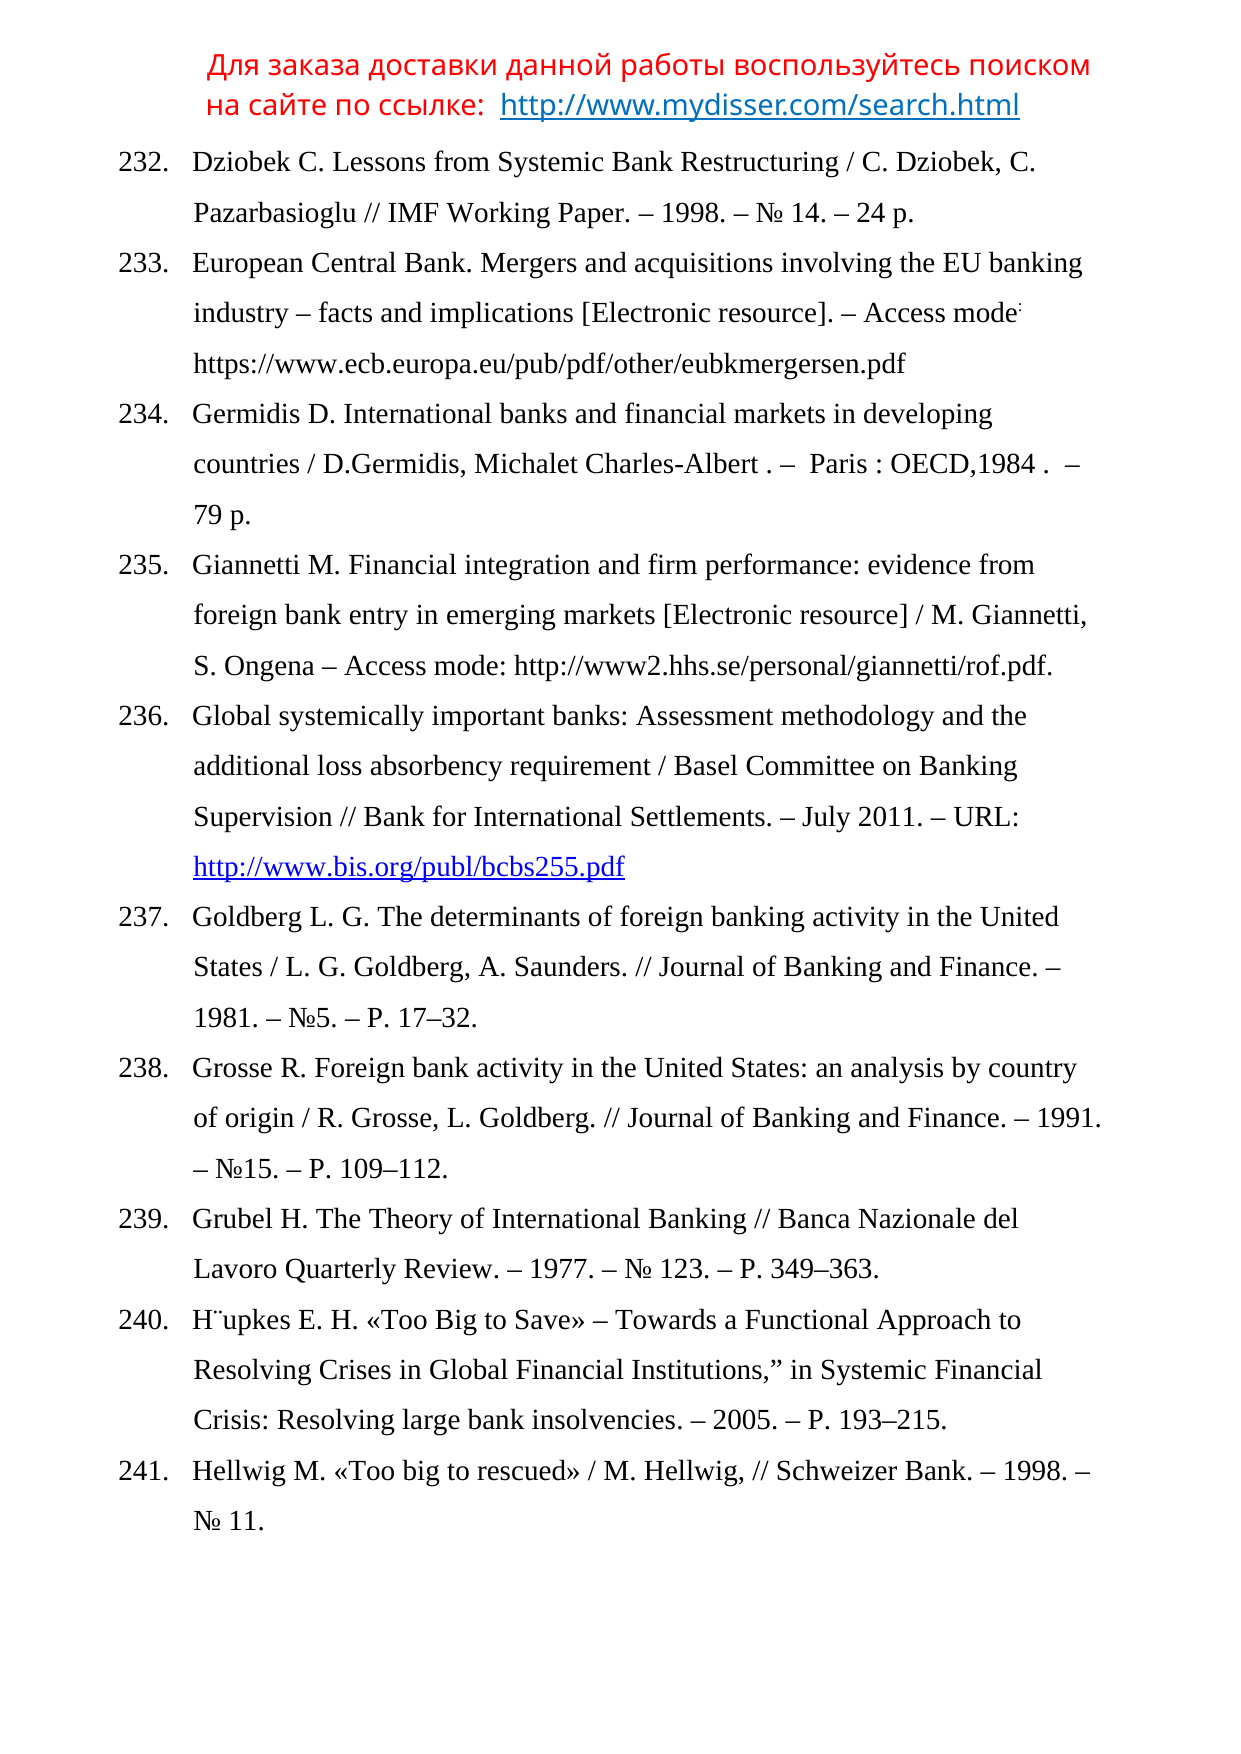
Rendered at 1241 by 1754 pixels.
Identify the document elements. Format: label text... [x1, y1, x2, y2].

list Hellwig M. «Too big to rescued» / M. Hellwig, // Schweizer Bank. – 1998. – № 11. [118, 1453, 1107, 1537]
list Grubel H. The Theory of International Banking // Banca Nazionale del Lavoro Quarterly Review. – 1977. – № 123. – P. 349–363. [118, 1201, 1107, 1285]
list Global systemically important banks: Assessment methodology and the additional loss absorbency requirement / Basel Committee on Banking Supervision // Bank for International Settlements. – July 2011. – URL: http://www.bis.org/publ/bcbs255.pdf [118, 698, 1107, 882]
list European Central Bank. Mergers and acquisitions involving the EU banking industry – facts and implications [Electronic resource]. – Access mode: https://www.ecb.europa.eu/pub/pdf/other/eubkmergersen.pdf [118, 245, 1107, 379]
list Grosse R. Foreign bank activity in the United States: an analysis by country of origin / R. Grosse, L. Goldberg. // Journal of Banking and Finance. – 1991. – №15. – Р. 109–112. [118, 1050, 1107, 1184]
list Giannetti M. Financial integration and firm performance: evidence from foreign bank entry in emerging markets [Electronic resource] / M. Giannetti, S. Оngena – Access mode: http://www2.hhs.se/personal/giannetti/rof.pdf. [118, 547, 1107, 681]
list Goldberg L. G. The determinants of foreign banking activity in the United States / L. G. Goldberg, A. Saunders. // Journal of Banking and Finance. – 1981. – №5. – Р. 17–32. [118, 899, 1107, 1033]
list Germidis D. International banks and financial markets in developing countries / D.Germidis, Michalet Charles-Albert . – Paris : OECD,1984 . – 79 p. [118, 396, 1107, 530]
list H¨upkes E. H. «Too Big to Save» – Towards a Functional Approach to Resolving Crises in Global Financial Institutions,” in Systemic Financial Crisis: Resolving large bank insolvencies. – 2005. – P. 193–215. [118, 1302, 1107, 1436]
list Dziobek С. Lessons from Systemic Bank Restructuring / С. Dziobek, C. Pazarbasioglu // IMF Working Paper. – 1998. – № 14. – 24 p. [118, 144, 1107, 228]
